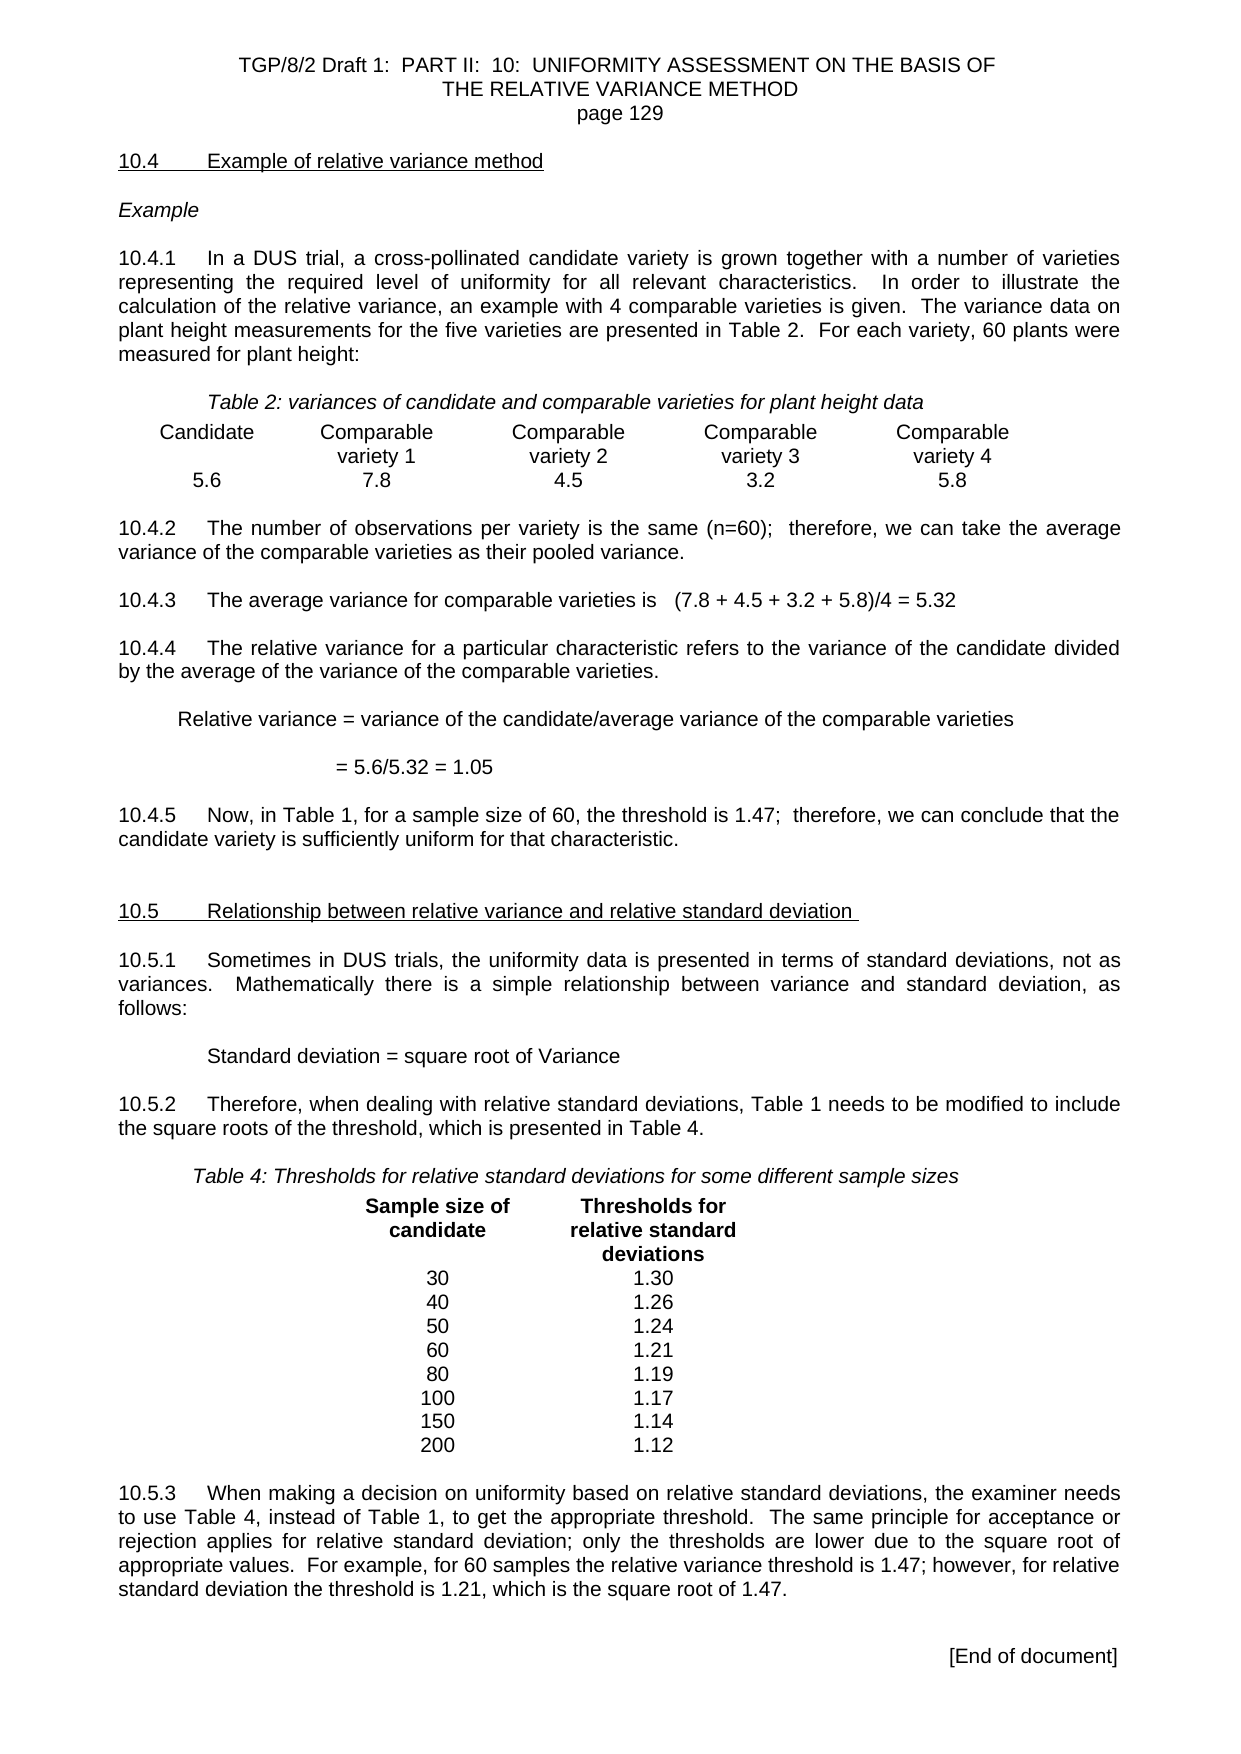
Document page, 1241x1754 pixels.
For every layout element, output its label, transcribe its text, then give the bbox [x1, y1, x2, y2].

text 10.4.3 The average variance for comparable varieties is (7.8 + 4.5 + 3.2 + 5.8)/4 = 5.32 [118, 587, 1122, 611]
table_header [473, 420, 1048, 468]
text Table 4: Thresholds for relative standard deviations for some different sample sizes [192, 1163, 1122, 1187]
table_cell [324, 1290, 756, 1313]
text 10.4.5 Now, in Table 1, for a sample size of 60, the threshold is 1.47; therefore, we can conclude that the candidate variety is sufficiently uniform for that characteristic. [118, 803, 1122, 851]
text 10.4.1 In a DUS trial, a cross-pollinated candidate variety is grown together with a number of varieties representing the required level of uniformity for all relevant characteristics. In order to illustrate the calculation of the relative variance, an example with 4 comparable varieties is given. The variance data on plant height measurements for the five varieties are presented in Table 2. For each variety, 60 plants were measured for plant height: [118, 246, 1122, 366]
text 10.5.1 Sometimes in DUS trials, the uniformity data is presented in terms of standard deviations, not as variances. Mathematically there is a simple relationship between variance and standard deviation, as follows: [118, 948, 1122, 1020]
subtitle 10.4 Example of relative variance method [118, 149, 1122, 173]
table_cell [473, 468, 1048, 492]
text 10.4.2 The number of observations per variety is the same (n=60); therefore, we can take the average variance of the comparable varieties as their pooled variance. [118, 516, 1122, 563]
text Standard deviation = square root of Variance [118, 1044, 1122, 1068]
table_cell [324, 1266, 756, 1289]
text Table 2: variances of candidate and comparable varieties for plant height data [133, 389, 1122, 413]
subtitle 10.5 Relationship between relative variance and relative standard deviation [118, 899, 1122, 923]
text Relative variance = variance of the candidate/average variance of the comparable varieties [177, 707, 1122, 731]
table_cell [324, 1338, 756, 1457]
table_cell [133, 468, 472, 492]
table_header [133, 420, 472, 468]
text 10.5.3 When making a decision on uniformity based on relative standard deviations, the examiner needs to use Table 4, instead of Table 1, to get the appropriate threshold. The same principle for acceptance or rejection applies for relative standard deviation; only the thresholds are lower due to the square root of appropriate values. For example, for 60 samples the relative variance threshold is 1.47; however, for relative standard deviation the threshold is 1.21, which is the square root of 1.47. [118, 1481, 1122, 1601]
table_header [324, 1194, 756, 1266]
text = 5.6/5.32 = 1.05 [177, 755, 1122, 779]
text Example [118, 198, 1122, 222]
text 10.5.2 Therefore, when dealing with relative standard deviations, Table 1 needs to be modified to include the square roots of the threshold, which is presented in Table 4. [118, 1092, 1122, 1139]
text 10.4.4 The relative variance for a particular characteristic refers to the variance of the candidate divided by the average of the variance of the comparable varieties. [118, 635, 1122, 683]
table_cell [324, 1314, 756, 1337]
